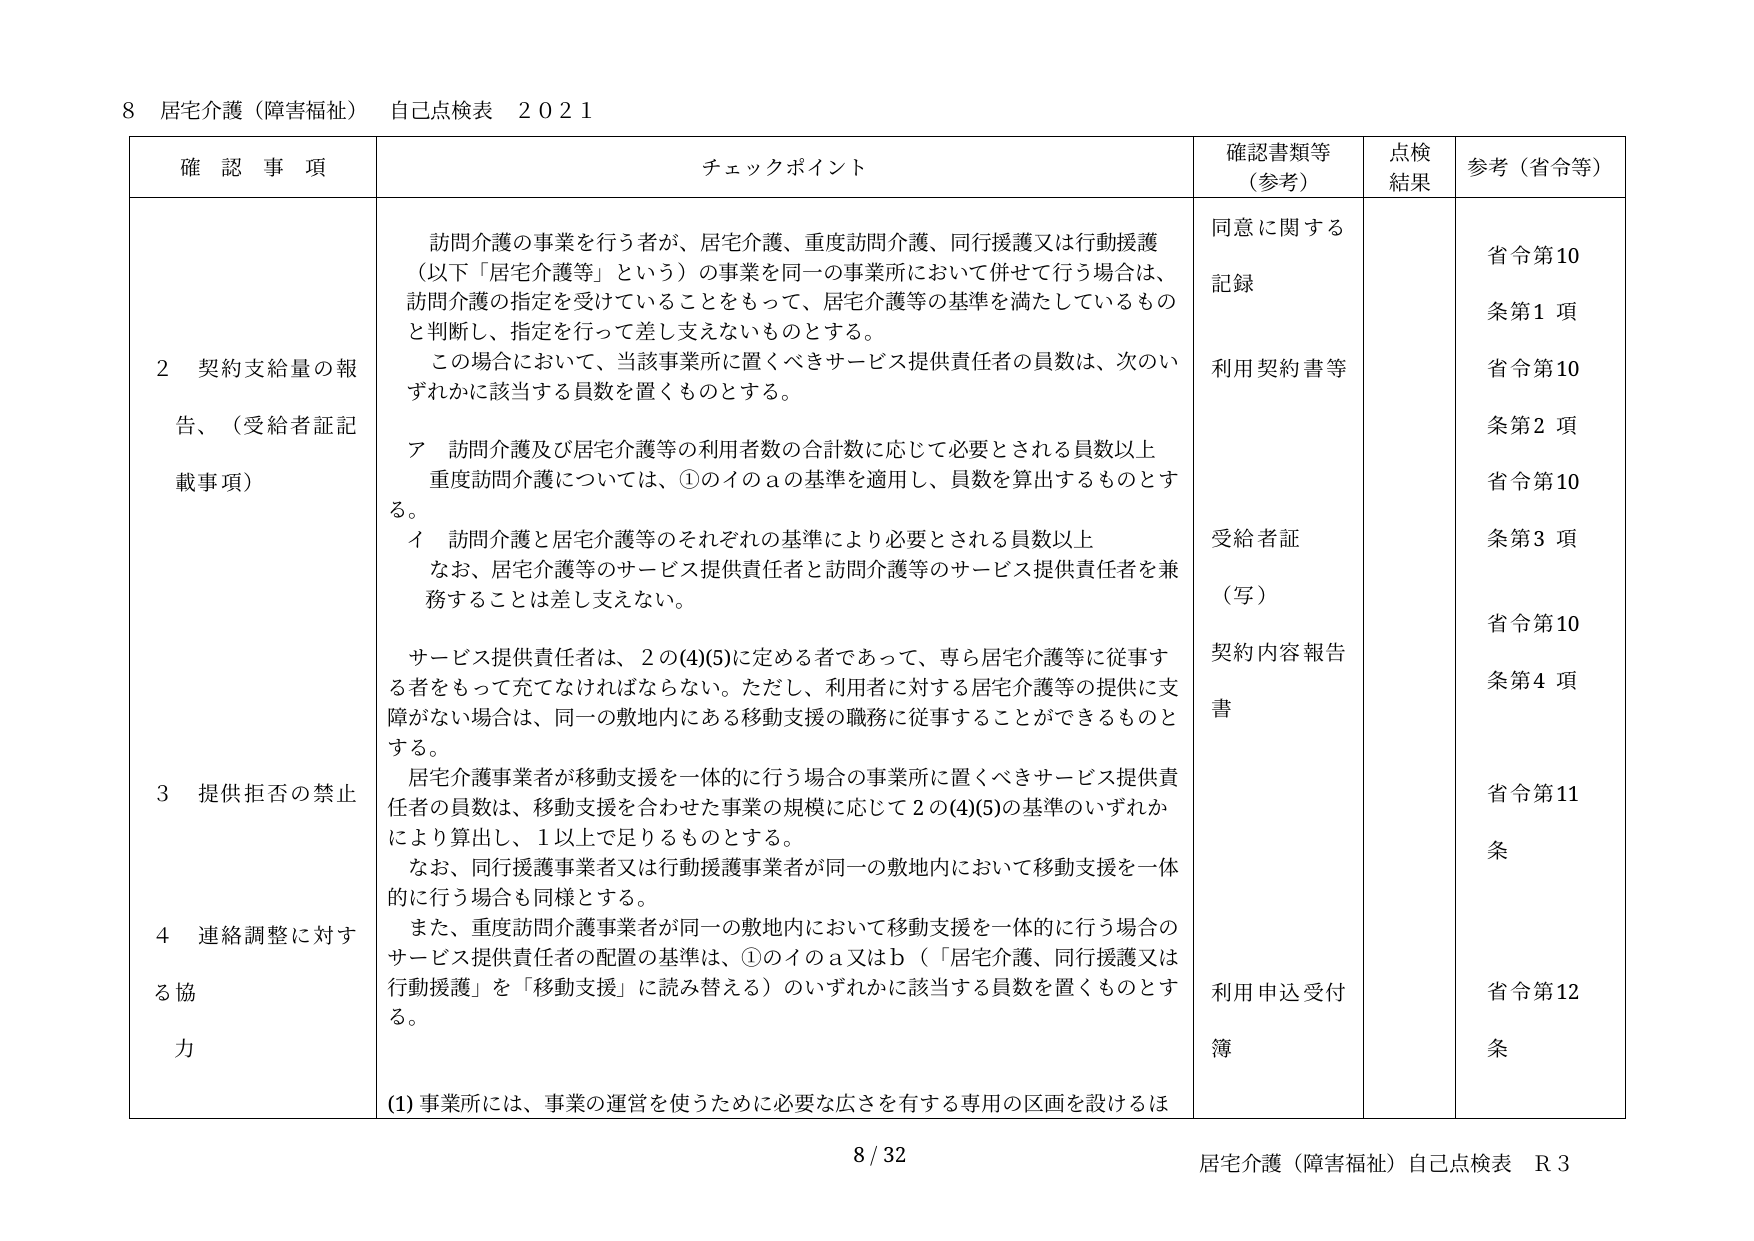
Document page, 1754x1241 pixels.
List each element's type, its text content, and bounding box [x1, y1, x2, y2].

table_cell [1364, 198, 1455, 1118]
table_header 確 認 事 項 [130, 137, 376, 197]
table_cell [1456, 198, 1625, 1118]
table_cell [377, 198, 1193, 1118]
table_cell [1194, 198, 1363, 1118]
table_header 確認書類等 （参考） [1194, 137, 1363, 197]
table_header 点検 結果 [1364, 137, 1455, 197]
table_header 参考（省令等） [1456, 137, 1625, 197]
table_header チェックポイント [377, 137, 1193, 197]
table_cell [130, 198, 376, 1118]
